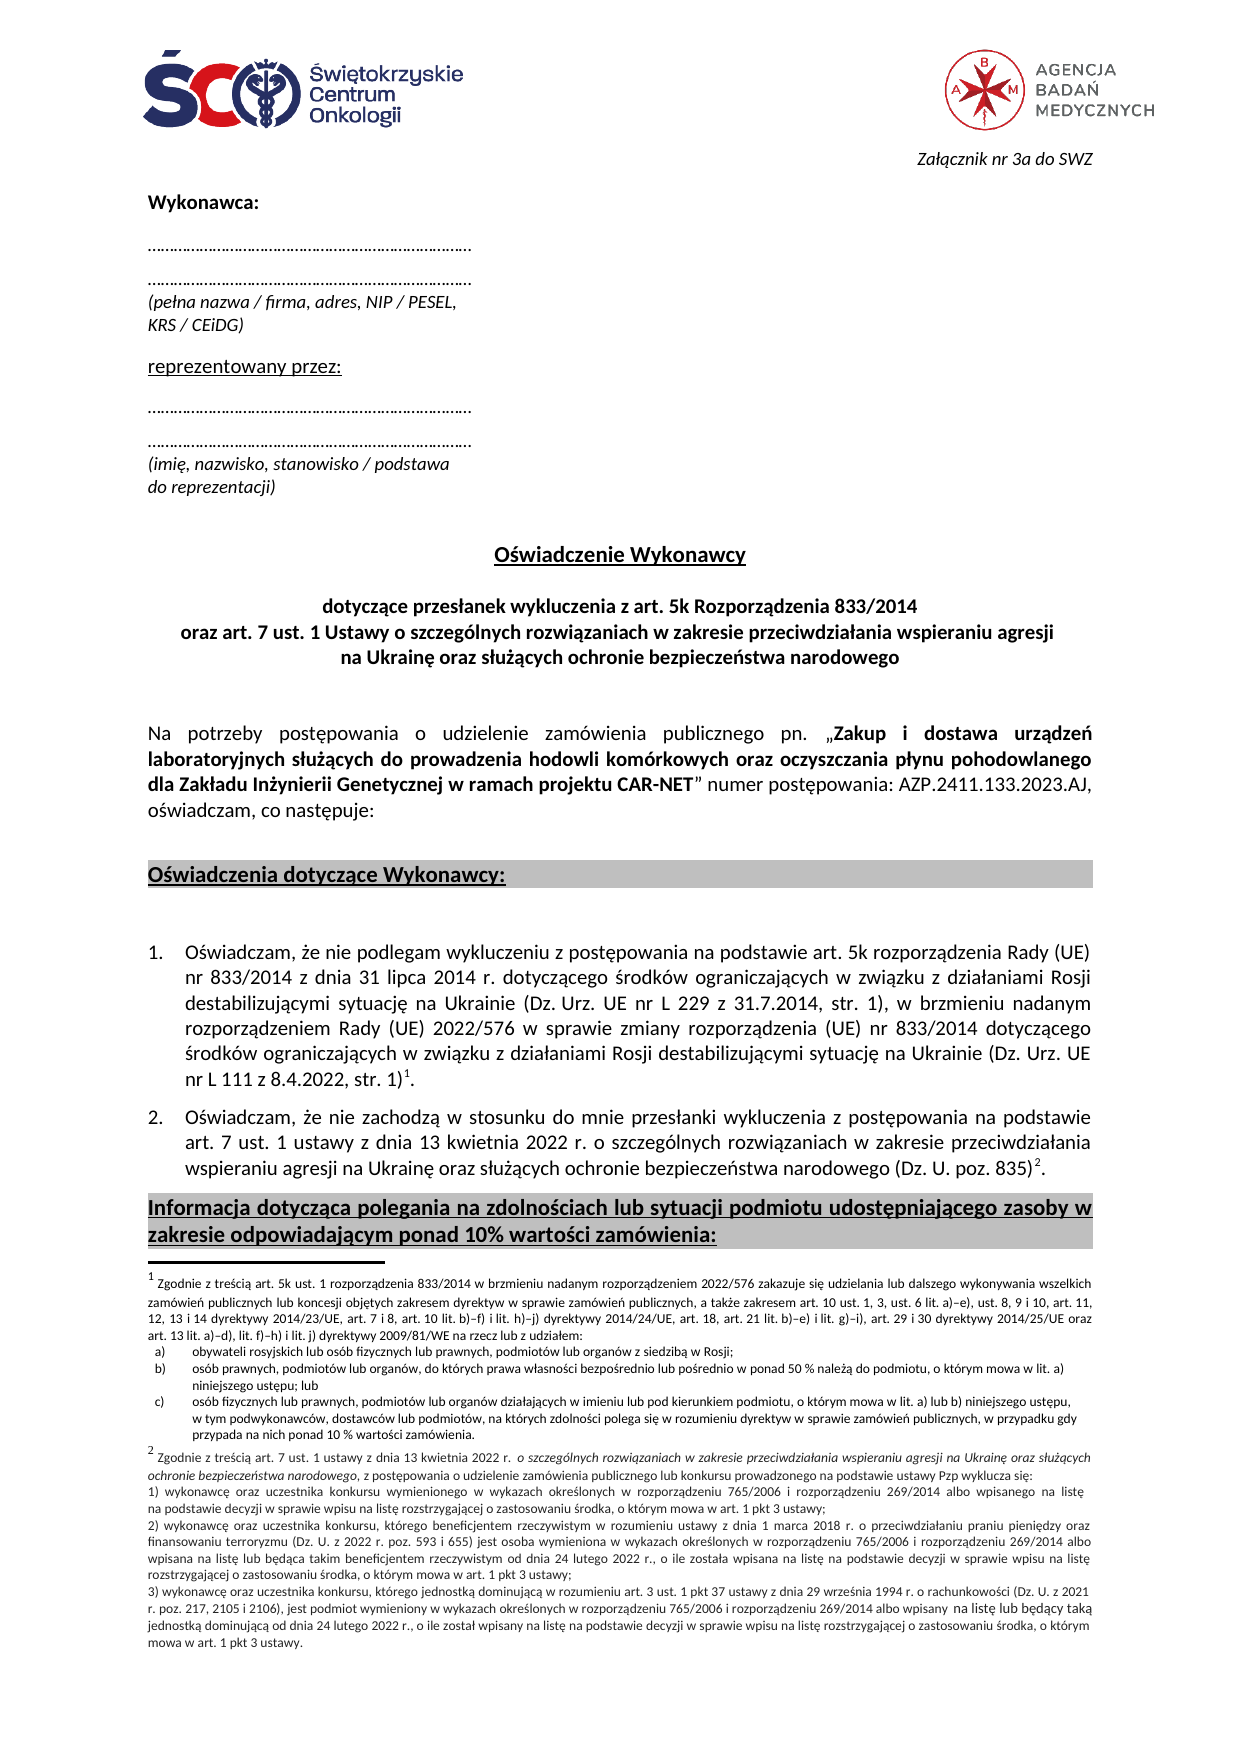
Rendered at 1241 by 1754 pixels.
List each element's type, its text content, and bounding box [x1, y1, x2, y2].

list Oświadczam, że nie podlegam wykluczeniu z postępowania na podstawie art. 5k rozporządzenia Rady (UE) nr 833/2014 z dnia 31 lipca 2014 r. dotyczącego środków ograniczających w związku z działaniami Rosji destabilizującymi sytuację na Ukrainie (Dz. Urz. UE nr L 229 z 31.7.2014, str. 1), w brzmieniu nadanym rozporządzeniem Rady (UE) 2022/576 w sprawie zmiany rozporządzenia (UE) nr 833/2014 dotyczącego środków ograniczających w związku z działaniami Rosji destabilizującymi sytuację na Ukrainie (Dz. Urz. UE nr L 111 z 8.4.2022, str. 1). [148, 939, 1093, 1091]
text (imię, nazwisko, stanowisko / podstawa do reprezentacji) [148, 452, 472, 498]
text Informacja dotycząca polegania na zdolnościach lub sytuacji podmiotu udostępniającego zasoby w zakresie odpowiadającym ponad 10% wartości zamówienia: [148, 1193, 1093, 1217]
text reprezentowany przez: [148, 353, 1093, 378]
picture [935, 45, 1158, 131]
text Wykonawca: [148, 189, 1093, 214]
picture [140, 47, 466, 131]
text Informacja dotycząca polegania na zdolnościach lub sytuacji podmiotu udostępniającego zasoby w zakresie odpowiadającym ponad 10% wartości zamówienia: [148, 1218, 1093, 1249]
text ………………………………………………………………… [148, 429, 472, 452]
text Na potrzeby postępowania o udzielenie zamówienia publicznego pn. „Zakup i dostawa urządzeń laboratoryjnych służących do prowadzenia hodowli komórkowych oraz oczyszczania płynu pohodowlanego dla Zakładu Inżynierii Genetycznej w ramach projektu CAR-NET” numer postępowania: AZP.2411.133.2023.AJ, oświadczam, co następuje: [148, 721, 1093, 822]
text dotyczące przesłanek wykluczenia z art. 5k Rozporządzenia 833/2014 [148, 593, 1093, 619]
text Załącznik nr 3a do SWZ [148, 148, 1093, 171]
text Oświadczenie Wykonawcy [148, 540, 1093, 568]
text Oświadczenia dotyczące Wykonawcy: [148, 860, 1093, 888]
text oraz art. 7 ust. 1 Ustawy o szczególnych rozwiązaniach w zakresie przeciwdziałania wspieraniu agresji na Ukrainę oraz służących ochronie bezpieczeństwa narodowego [148, 619, 1093, 670]
text (pełna nazwa / firma, adres, NIP / PESEL, KRS / CEiDG) [148, 290, 472, 336]
text ………………………………………………………………… [148, 267, 472, 290]
list Oświadczam, że nie zachodzą w stosunku do mnie przesłanki wykluczenia z postępowania na podstawie art. 7 ust. 1 ustawy z dnia 13 kwietnia 2022 r. o szczególnych rozwiązaniach w zakresie przeciwdziałania wspieraniu agresji na Ukrainę oraz służących ochronie bezpieczeństwa narodowego (Dz. U. poz. 835). [148, 1104, 1093, 1180]
text ………………………………………………………………… [148, 233, 472, 256]
text ………………………………………………………………… [148, 395, 472, 418]
